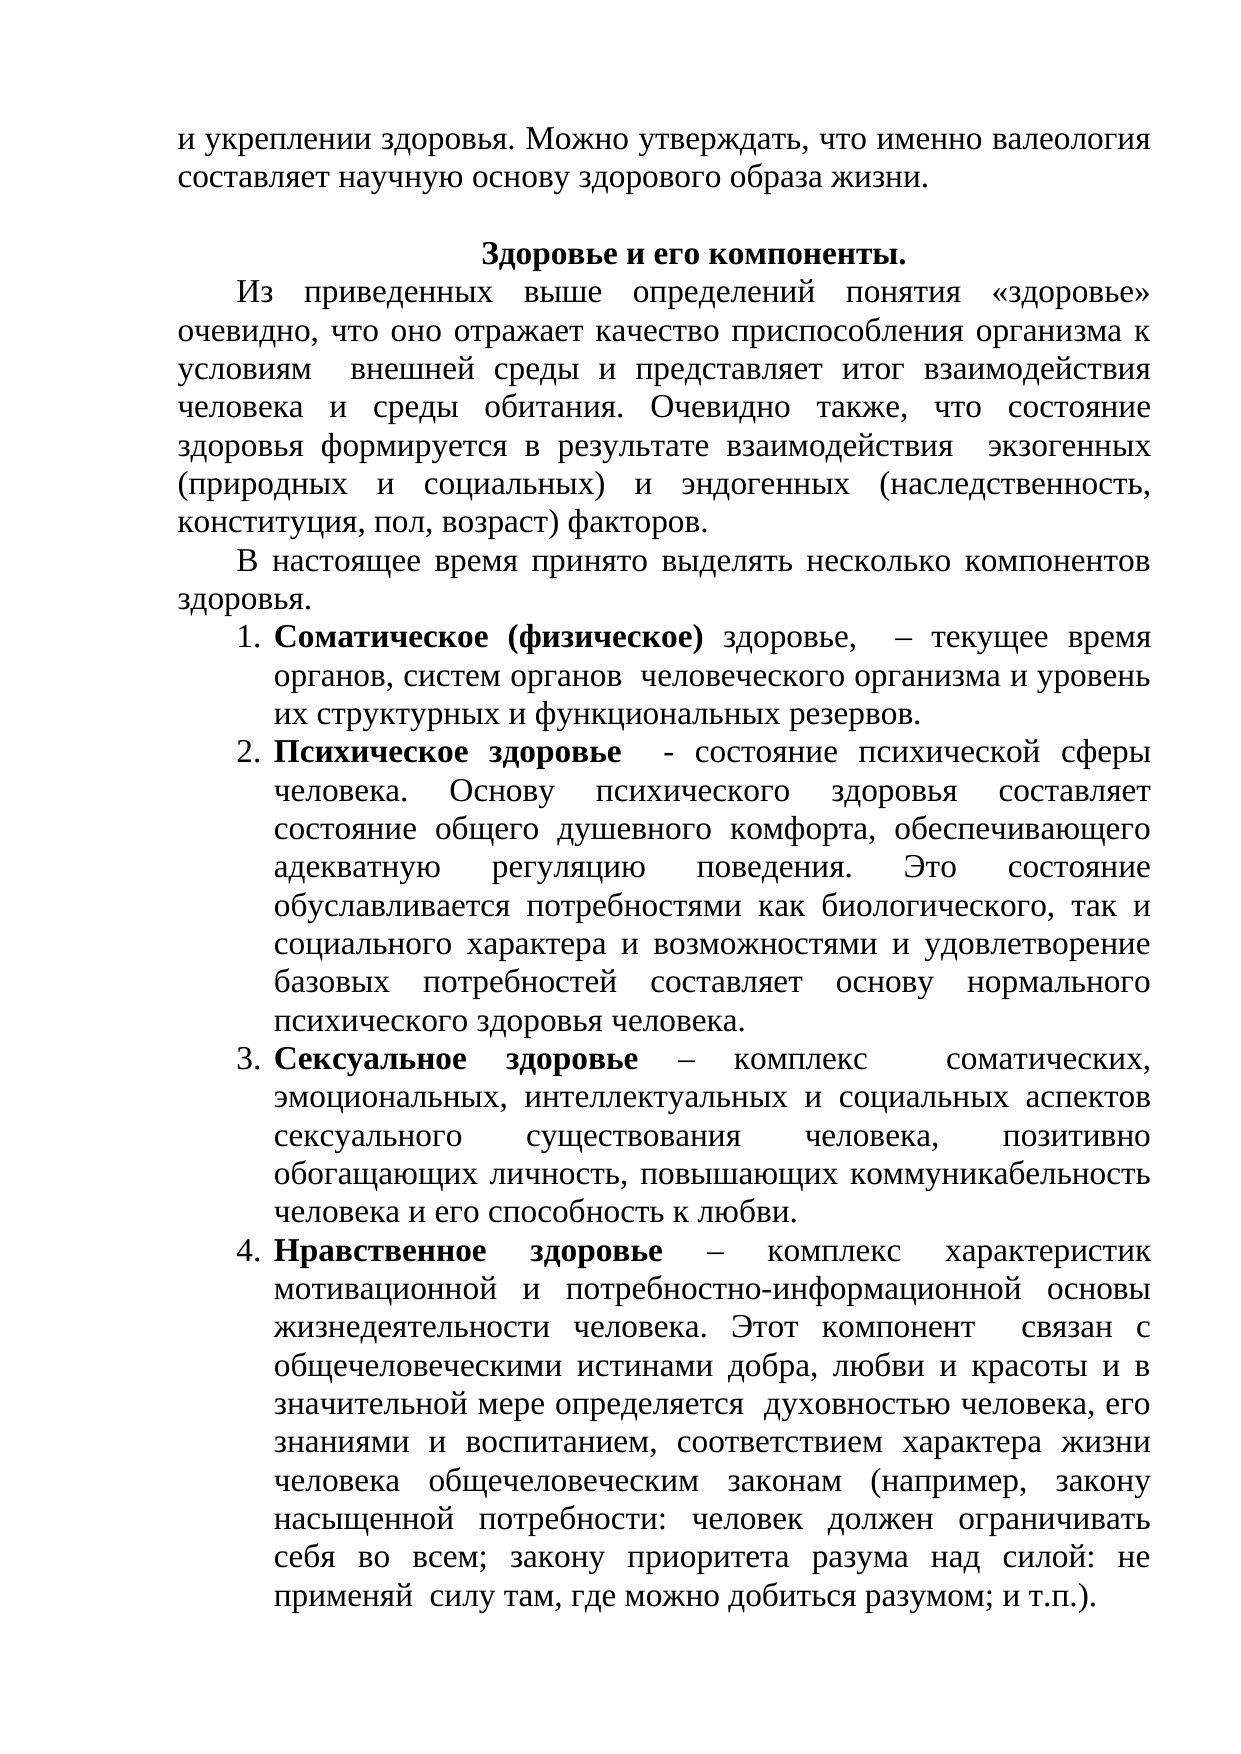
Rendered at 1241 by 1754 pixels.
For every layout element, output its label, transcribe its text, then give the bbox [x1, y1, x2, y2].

list Психическое здоровье - состояние психической сферы человека. Основу психического здоровья составляет состояние общего душевного комфорта, обеспечивающего адекватную регуляцию поведения. Это состояние обуславливается потребностями как биологического, так и социального характера и возможностями и удовлетворение базовых потребностей составляет основу нормального психического здоровья человека. [236, 731, 1152, 1038]
text Здоровье и его компоненты. [177, 233, 1152, 271]
list Соматическое (физическое) здоровье, – текущее время органов, систем органов человеческого организма и уровень их структурных и функциональных резервов. [236, 616, 1152, 731]
list Нравственное здоровье – комплекс характеристик мотивационной и потребностно-информационной основы жизнедеятельности человека. Этот компонент связан с общечеловеческими истинами добра, любви и красоты и в значительной мере определяется духовностью человека, его знаниями и воспитанием, соответствием характера жизни человека общечеловеческим законам (например, закону насыщенной потребности: человек должен ограничивать себя во всем; закону приоритета разума над силой: не применяй силу там, где можно добиться разумом; и т.п.). [236, 1230, 1152, 1613]
text В настоящее время принято выделять несколько компонентов здоровья. [177, 540, 1152, 616]
text Из приведенных выше определений понятия «здоровье» очевидно, что оно отражает качество приспособления организма к условиям внешней среды и представляет итог взаимодействия человека и среды обитания. Очевидно также, что состояние здоровья формируется в результате взаимодействия экзогенных (природных и социальных) и эндогенных (наследственность, конституция, пол, возраст) факторов. [177, 271, 1152, 540]
list Сексуальное здоровье – комплекс соматических, эмоциональных, интеллектуальных и социальных аспектов сексуального существования человека, позитивно обогащающих личность, повышающих коммуникабельность человека и его способность к любви. [236, 1038, 1152, 1230]
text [177, 118, 1152, 195]
